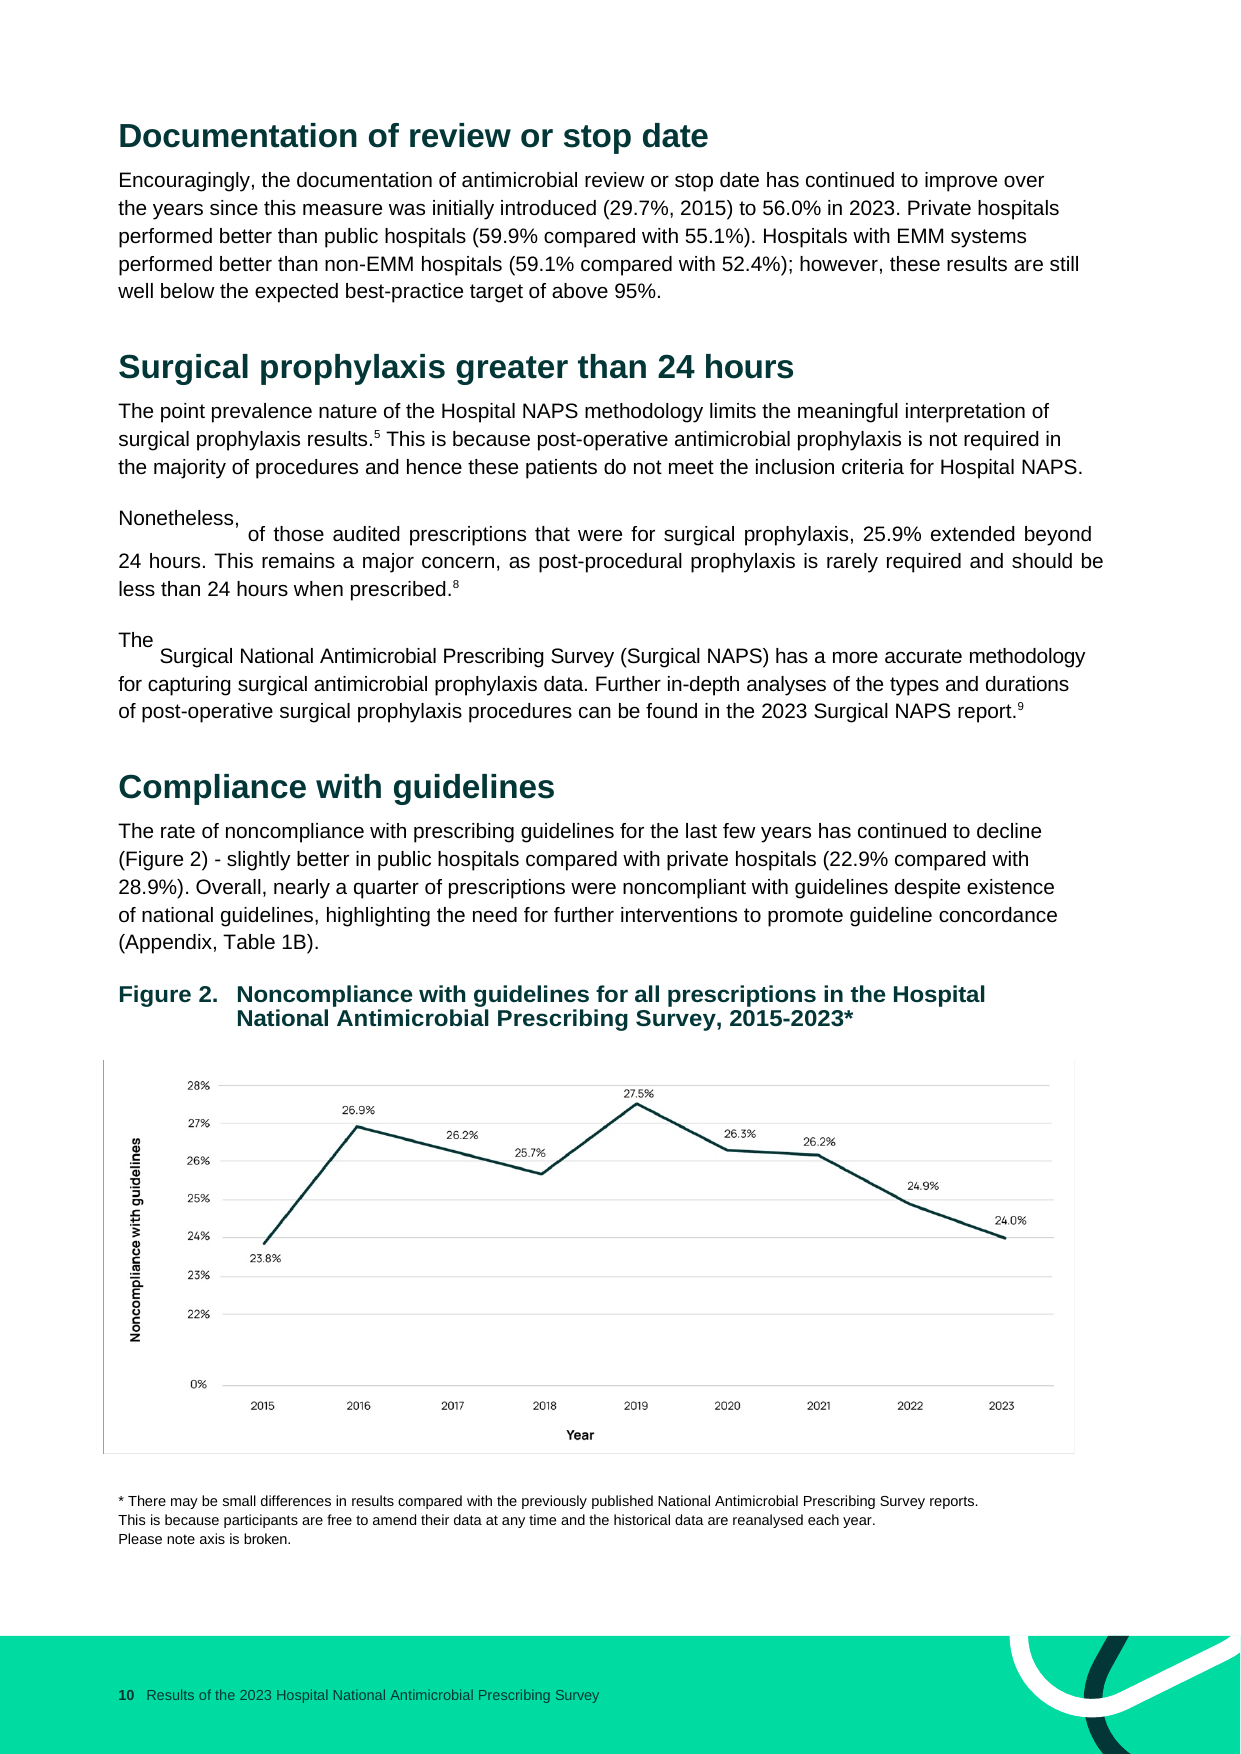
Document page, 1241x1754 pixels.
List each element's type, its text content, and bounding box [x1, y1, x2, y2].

subtitle Documentation of review or stop date [118, 116, 1137, 155]
subtitle Surgical prophylaxis greater than 24 hours [118, 347, 1137, 386]
text The point prevalence nature of the Hospital NAPS methodology limits the meaningful interpretation of surgical prophylaxis results.5 This is because post-operative antimicrobial prophylaxis is not required in the majority of procedures and hence these patients do not meet the inclusion criteria for Hospital NAPS. [118, 399, 1124, 479]
subtitle Figure 2. Noncompliance with guidelines for all prescriptions in the Hospital National Antimicrobial Prescribing Survey, 2015-2023* [118, 983, 1051, 1060]
text Please note axis is broken. [118, 1531, 1137, 1548]
subtitle Compliance with guidelines [118, 767, 1137, 806]
text The Surgical National Antimicrobial Prescribing Survey (Surgical NAPS) has a more accurate methodology for capturing surgical antimicrobial prophylaxis data. Further in-depth analyses of the types and durations of post-operative surgical prophylaxis procedures can be found in the 2023 Surgical NAPS report.9 [118, 628, 1108, 723]
text The rate of noncompliance with prescribing guidelines for the last few years has continued to decline (Figure 2) - slightly better in public hospitals compared with private hospitals (22.9% compared with 28.9%). Overall, nearly a quarter of prescriptions were noncompliant with guidelines despite existence of national guidelines, highlighting the need for further interventions to promote guideline concordance (Appendix, Table 1B). [118, 819, 1108, 954]
picture [103, 1060, 1075, 1454]
text Nonetheless, of those audited prescriptions that were for surgical prophylaxis, 25.9% extended beyond 24 hours. This remains a major concern, as post-procedural prophylaxis is rarely required and should be less than 24 hours when prescribed.8 [118, 506, 1104, 601]
text Encouragingly, the documentation of antimicrobial review or stop date has continued to improve over the years since this measure was initially introduced (29.7%, 2015) to 56.0% in 2023. Private hospitals performed better than public hospitals (59.9% compared with 55.1%). Hospitals with EMM systems performed better than non-EMM hospitals (59.1% compared with 52.4%); however, these results are still well below the expected best-practice target of above 95%. [118, 168, 1108, 303]
text * There may be small differences in results compared with the previously published National Antimicrobial Prescribing Survey reports. This is because participants are free to amend their data at any time and the historical data are reanalysed each year. [118, 1454, 1109, 1528]
